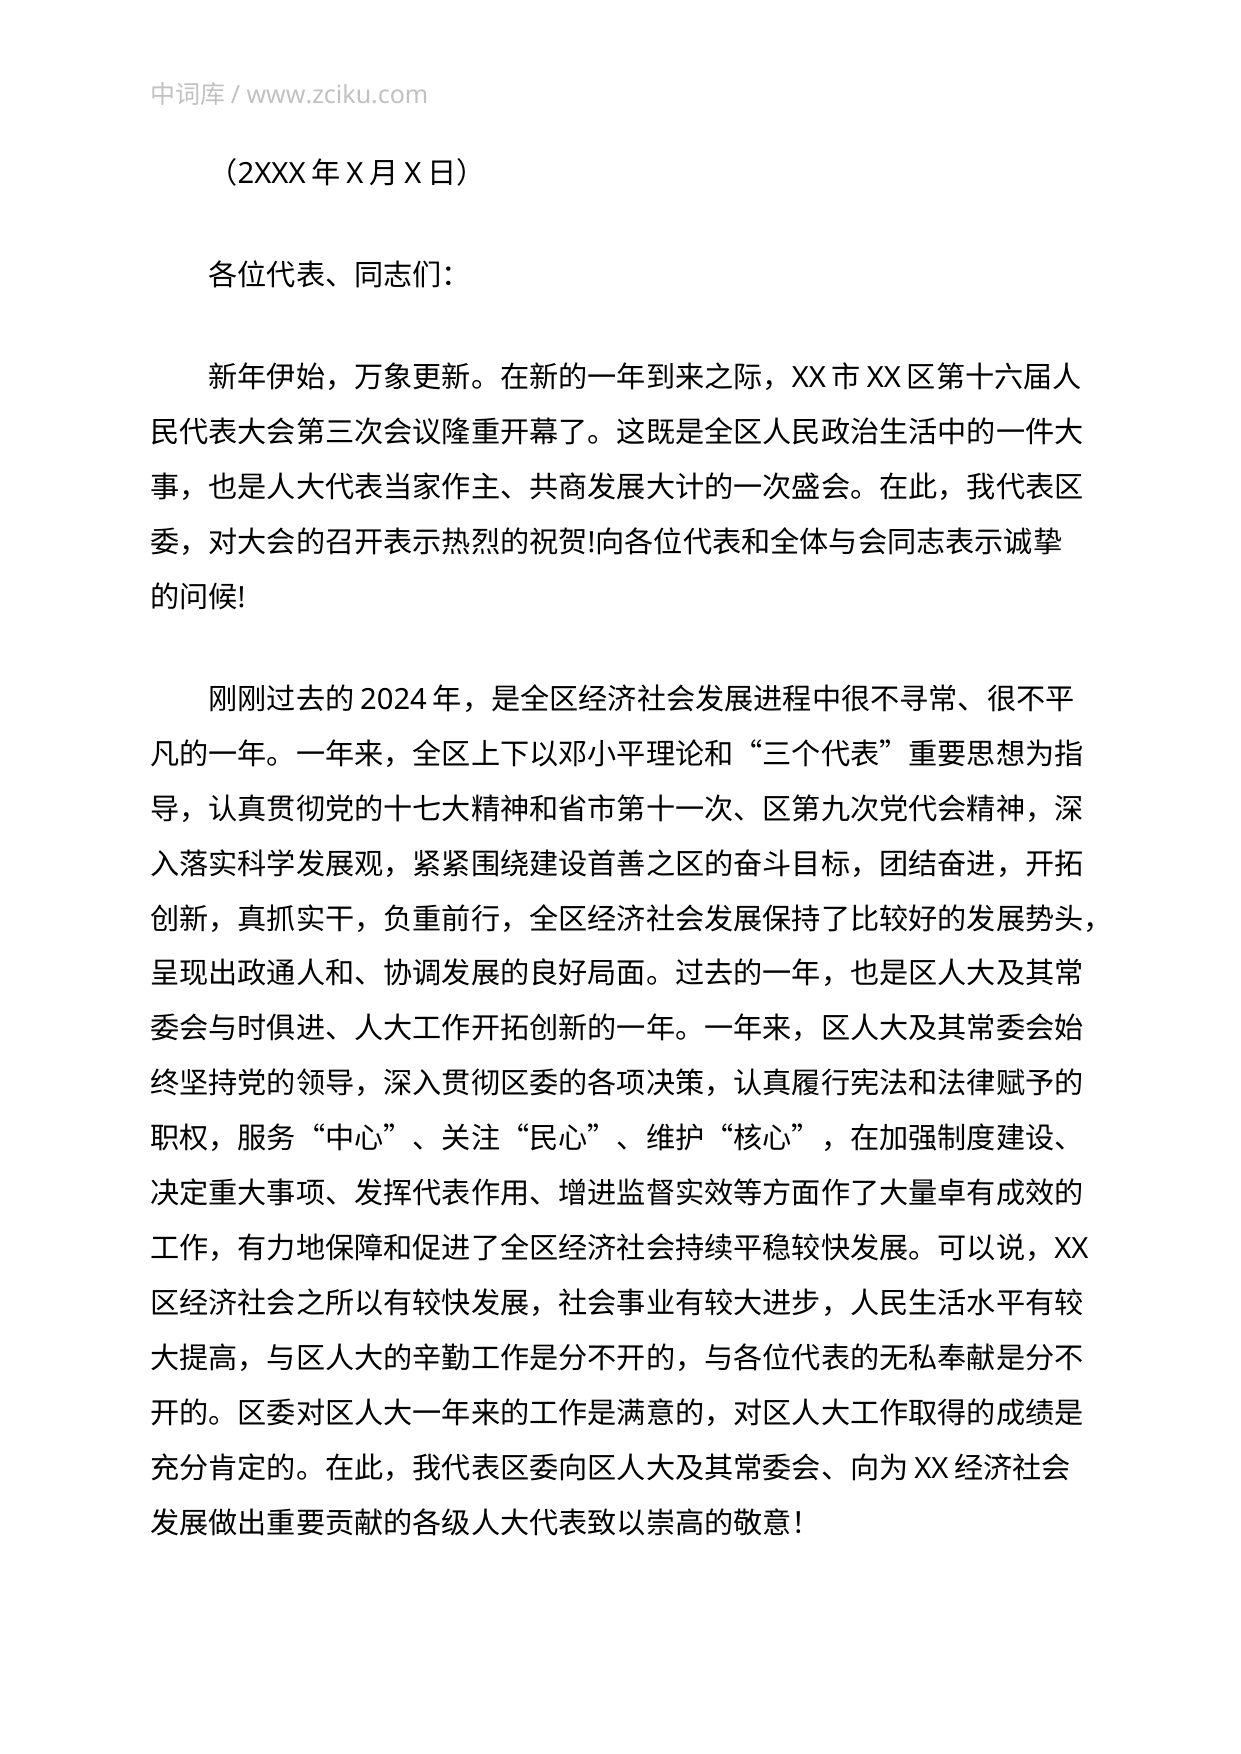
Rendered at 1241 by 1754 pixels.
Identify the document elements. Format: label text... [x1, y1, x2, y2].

text 刚刚过去的2024年，是全区经济社会发展进程中很不寻常、很不平凡的一年。一年来，全区上下以邓小平理论和“三个代表”重要思想为指导，认真贯彻党的十七大精神和省市第十一次、区第九次党代会精神，深入落实科学发展观，紧紧围绕建设首善之区的奋斗目标，团结奋进，开拓创新，真抓实干，负重前行，全区经济社会发展保持了比较好的发展势头，呈现出政通人和、协调发展的良好局面。过去的一年，也是区人大及其常委会与时俱进、人大工作开拓创新的一年。一年来，区人大及其常委会始终坚持党的领导，深入贯彻区委的各项决策，认真履行宪法和法律赋予的职权，服务“中心”、关注“民心”、维护“核心”，在加强制度建设、决定重大事项、发挥代表作用、增进监督实效等方面作了大量卓有成效的工作，有力地保障和促进了全区经济社会持续平稳较快发展。可以说，XX区经济社会之所以有较快发展，社会事业有较大进步，人民生活水平有较大提高，与区人大的辛勤工作是分不开的，与各位代表的无私奉献是分不开的。区委对区人大一年来的工作是满意的，对区人大工作取得的成绩是充分肯定的。在此，我代表区委向区人大及其常委会、向为XX经济社会发展做出重要贡献的各级人大代表致以崇高的敬意！ [150, 676, 1090, 1542]
text 新年伊始，万象更新。在新的一年到来之际，XX市XX区第十六届人民代表大会第三次会议隆重开幕了。这既是全区人民政治生活中的一件大事，也是人大代表当家作主、共商发展大计的一次盛会。在此，我代表区委，对大会的召开表示热烈的祝贺!向各位代表和全体与会同志表示诚挚的问候! [150, 354, 1090, 616]
text 各位代表、同志们： [150, 252, 1090, 294]
text （2XXX年X月X日） [150, 150, 1090, 192]
